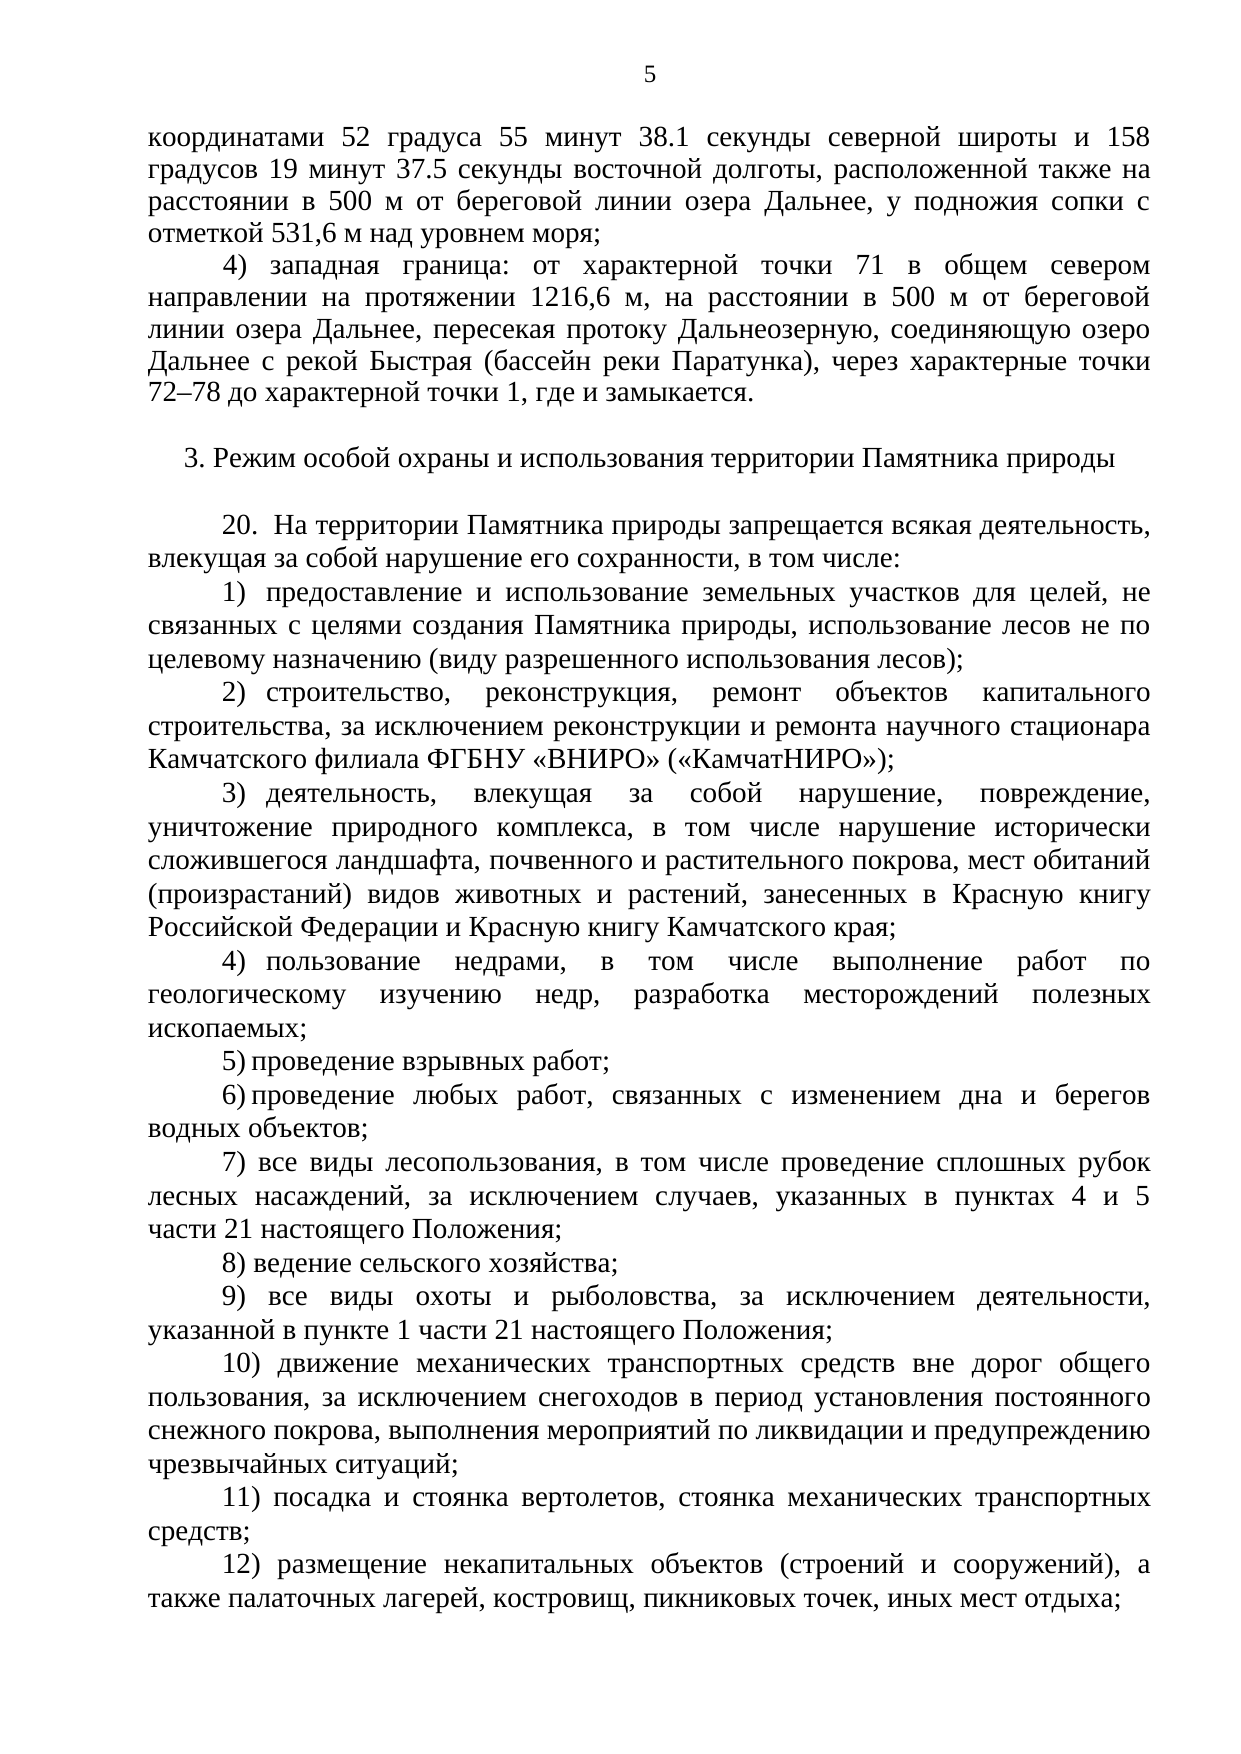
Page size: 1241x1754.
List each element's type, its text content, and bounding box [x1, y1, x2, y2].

list проведение взрывных работ; [148, 1043, 1152, 1077]
text 10) движение механических транспортных средств вне дорог общего пользования, за исключением снегоходов в период установления постоянного снежного покрова, выполнения мероприятий по ликвидации и предупреждению чрезвычайных ситуаций; [148, 1345, 1152, 1479]
list предоставление и использование земельных участков для целей, не связанных с целями создания Памятника природы, использование лесов не по целевому назначению (виду разрешенного использования лесов); [148, 574, 1152, 674]
text 7) все виды лесопользования, в том числе проведение сплошных рубок лесных насаждений, за исключением случаев, указанных в пунктах 4 и 5 части 21 настоящего Положения; [148, 1144, 1152, 1245]
text 9) все виды охоты и рыболовства, за исключением деятельности, указанной в пункте 1 части 21 настоящего Положения; [148, 1278, 1152, 1345]
text 8) ведение сельского хозяйства; [148, 1245, 1152, 1278]
list пользование недрами, в том числе выполнение работ по геологическому изучению недр, разработка месторождений полезных ископаемых; [148, 943, 1152, 1043]
text 11) посадка и стоянка вертолетов, стоянка механических транспортных средств; [148, 1479, 1152, 1547]
list деятельность, влекущая за собой нарушение, повреждение, уничтожение природного комплекса, в том числе нарушение исторически сложившегося ландшафта, почвенного и растительного покрова, мест обитаний (произрастаний) видов животных и растений, занесенных в Красную книгу Российской Федерации и Красную книгу Камчатского края; [148, 775, 1152, 943]
list проведение любых работ, связанных с изменением дна и берегов водных объектов; [148, 1077, 1152, 1144]
text 12) размещение некапитальных объектов (строений и сооружений), а также палаточных лагерей, костровищ, пикниковых точек, иных мест отдыха; [148, 1547, 1152, 1614]
list 3. Режим особой охраны и использования территории Памятника природы [148, 440, 1152, 473]
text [148, 121, 1152, 249]
list На территории Памятника природы запрещается всякая деятельность, влекущая за собой нарушение его сохранности, в том числе: [148, 507, 1152, 574]
list строительство, реконструкция, ремонт объектов капитального строительства, за исключением реконструкции и ремонта научного стационара Камчатского филиала ФГБНУ «ВНИРО» («КамчатНИРО»); [148, 674, 1152, 775]
text 4) западная граница: от характерной точки 71 в общем севером направлении на протяжении 1216,6 м, на расстоянии в 500 м от береговой линии озера Дальнее, пересекая протоку Дальнеозерную, соединяющую озеро Дальнее с рекой Быстрая (бассейн реки Паратунка), через характерные точки 72–78 до характерной точки 1, где и замыкается. [148, 249, 1152, 408]
